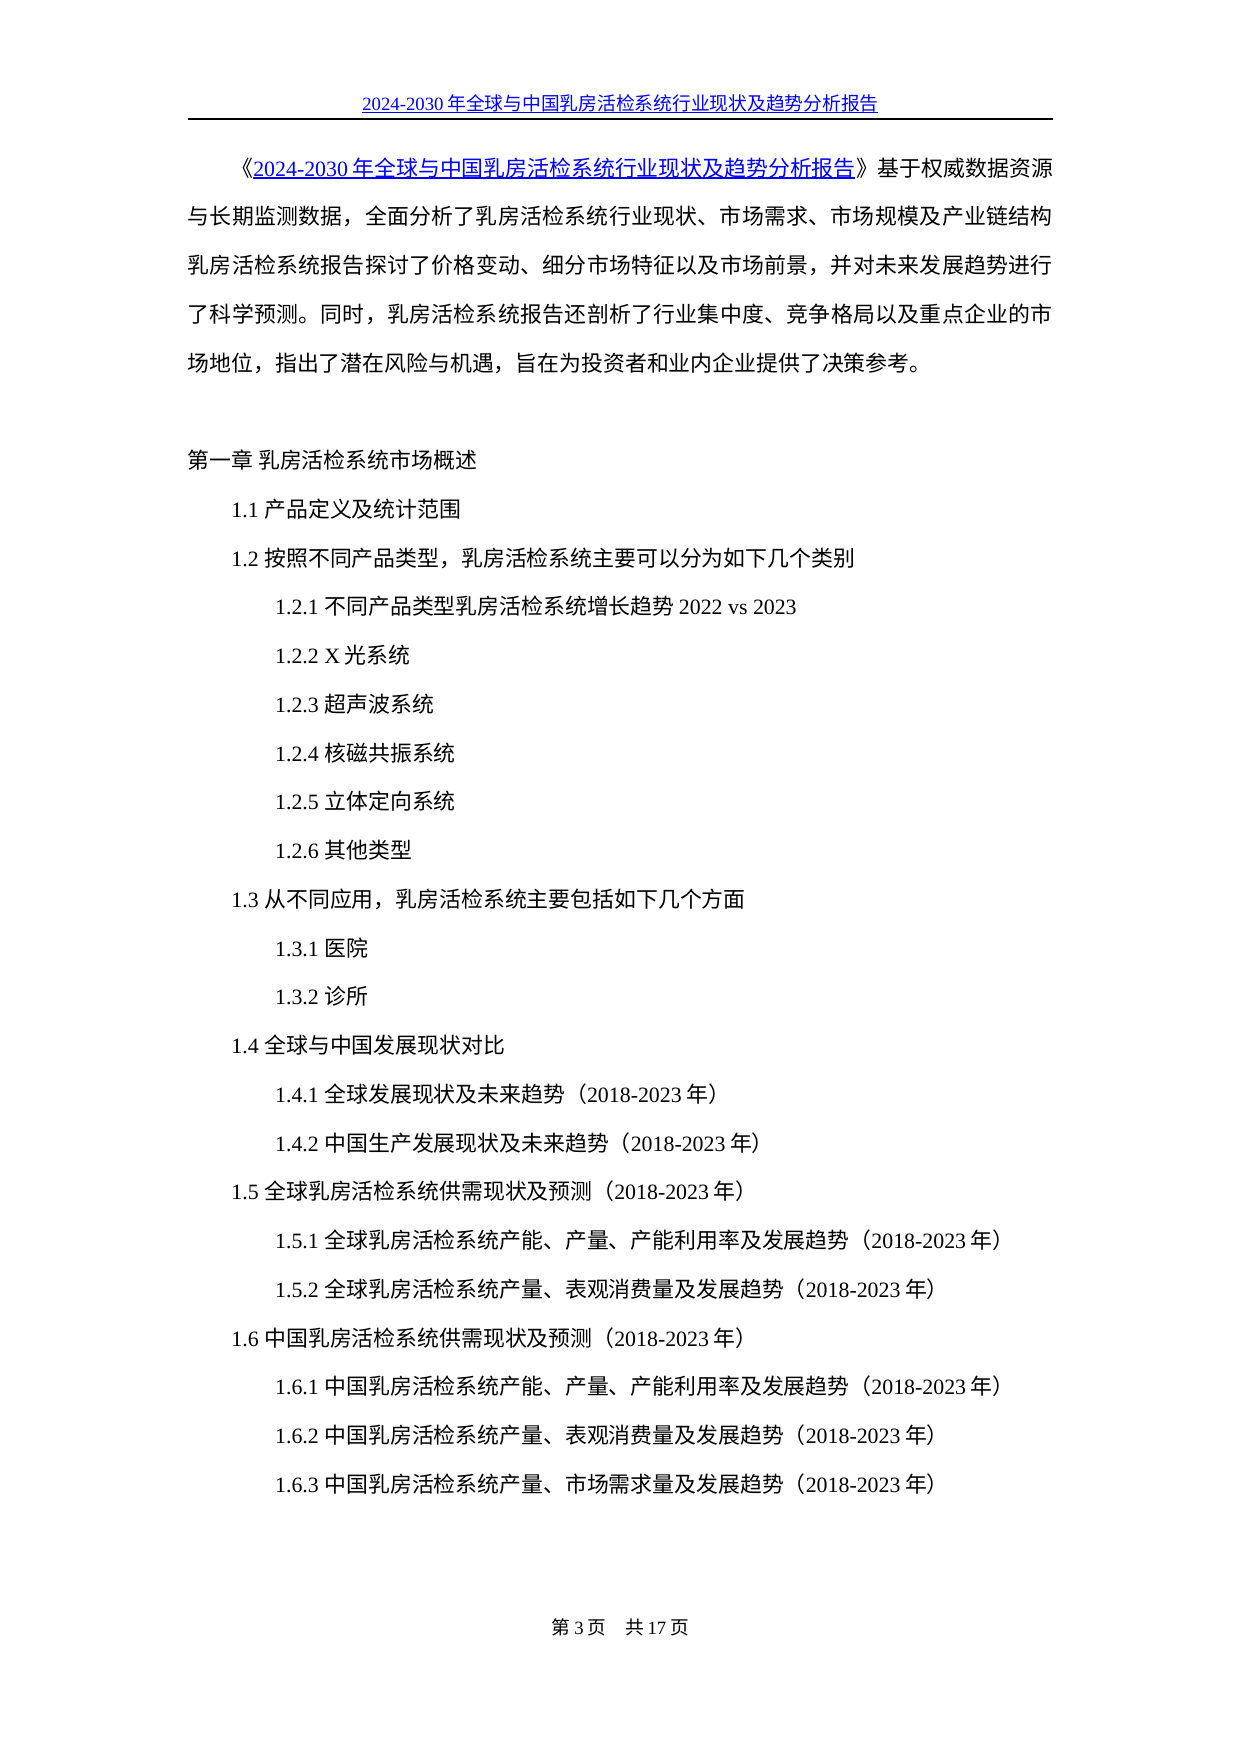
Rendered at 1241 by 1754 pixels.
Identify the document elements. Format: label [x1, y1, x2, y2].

text [187, 150, 1053, 1499]
